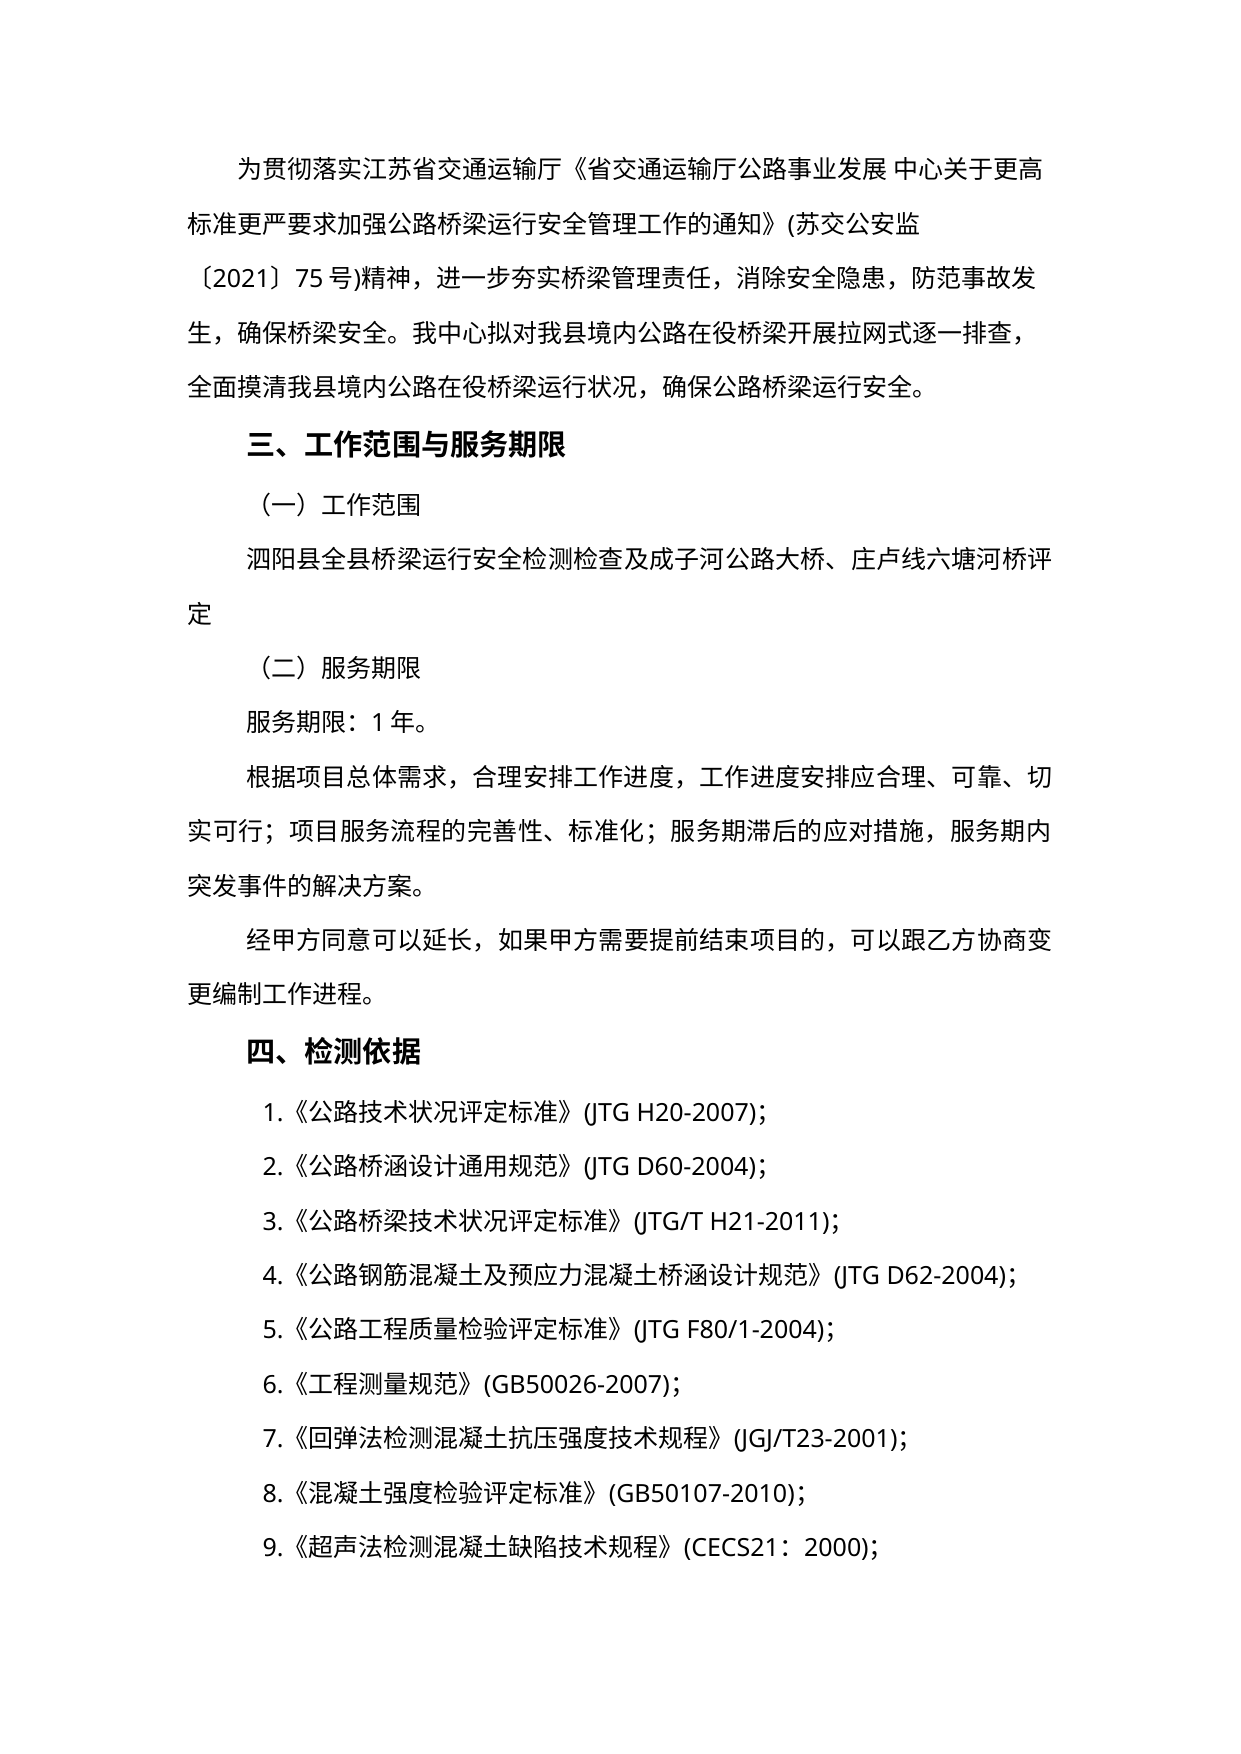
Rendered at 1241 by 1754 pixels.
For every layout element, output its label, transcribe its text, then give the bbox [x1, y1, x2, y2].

text （一）工作范围 [187, 485, 1053, 522]
text 1.《公路技术状况评定标准》(JTG H20-2007)； [187, 1092, 1053, 1129]
text 9.《超声法检测混凝土缺陷技术规程》(CECS21：2000)； [187, 1527, 1053, 1564]
text 泗阳县全县桥梁运行安全检测检查及成子河公路大桥、庄卢线六塘河桥评定 [187, 540, 1053, 630]
text 6.《工程测量规范》(GB50026-2007)； [187, 1364, 1053, 1401]
text 3.《公路桥梁技术状况评定标准》(JTG/T H21-2011)； [187, 1201, 1053, 1237]
text 7.《回弹法检测混凝土抗压强度技术规程》(JGJ/T23-2001)； [187, 1419, 1053, 1455]
text 8.《混凝土强度检验评定标准》(GB50107-2010)； [187, 1473, 1053, 1509]
text 经甲方同意可以延长，如果甲方需要提前结束项目的，可以跟乙方协商变更编制工作进程。 [187, 920, 1053, 1011]
text 5.《公路工程质量检验评定标准》(JTG F80/1-2004)； [187, 1310, 1053, 1346]
text 2.《公路桥涵设计通用规范》(JTG D60-2004)； [187, 1147, 1053, 1183]
text 根据项目总体需求，合理安排工作进度，工作进度安排应合理、可靠、切实可行；项目服务流程的完善性、标准化；服务期滞后的应对措施，服务期内突发事件的解决方案。 [187, 757, 1053, 902]
text 三、工作范围与服务期限 [187, 422, 1053, 464]
text 为贯彻落实江苏省交通运输厅《省交通运输厅公路事业发展 中心关于更高标准更严要求加强公路桥梁运行安全管理工作的通知》(苏交公安监〔2021〕75号)精神，进一步夯实桥梁管理责任，消除安全隐患，防范事故发生，确保桥梁安全。我中心拟对我县境内公路在役桥梁开展拉网式逐一排查，全面摸清我县境内公路在役桥梁运行状况，确保公路桥梁运行安全。 [187, 150, 1053, 404]
text 服务期限：1年。 [187, 703, 1053, 739]
text 4.《公路钢筋混凝土及预应力混凝土桥涵设计规范》(JTG D62-2004)； [187, 1256, 1053, 1292]
text （二）服务期限 [187, 648, 1053, 685]
text 四、检测依据 [187, 1029, 1053, 1071]
